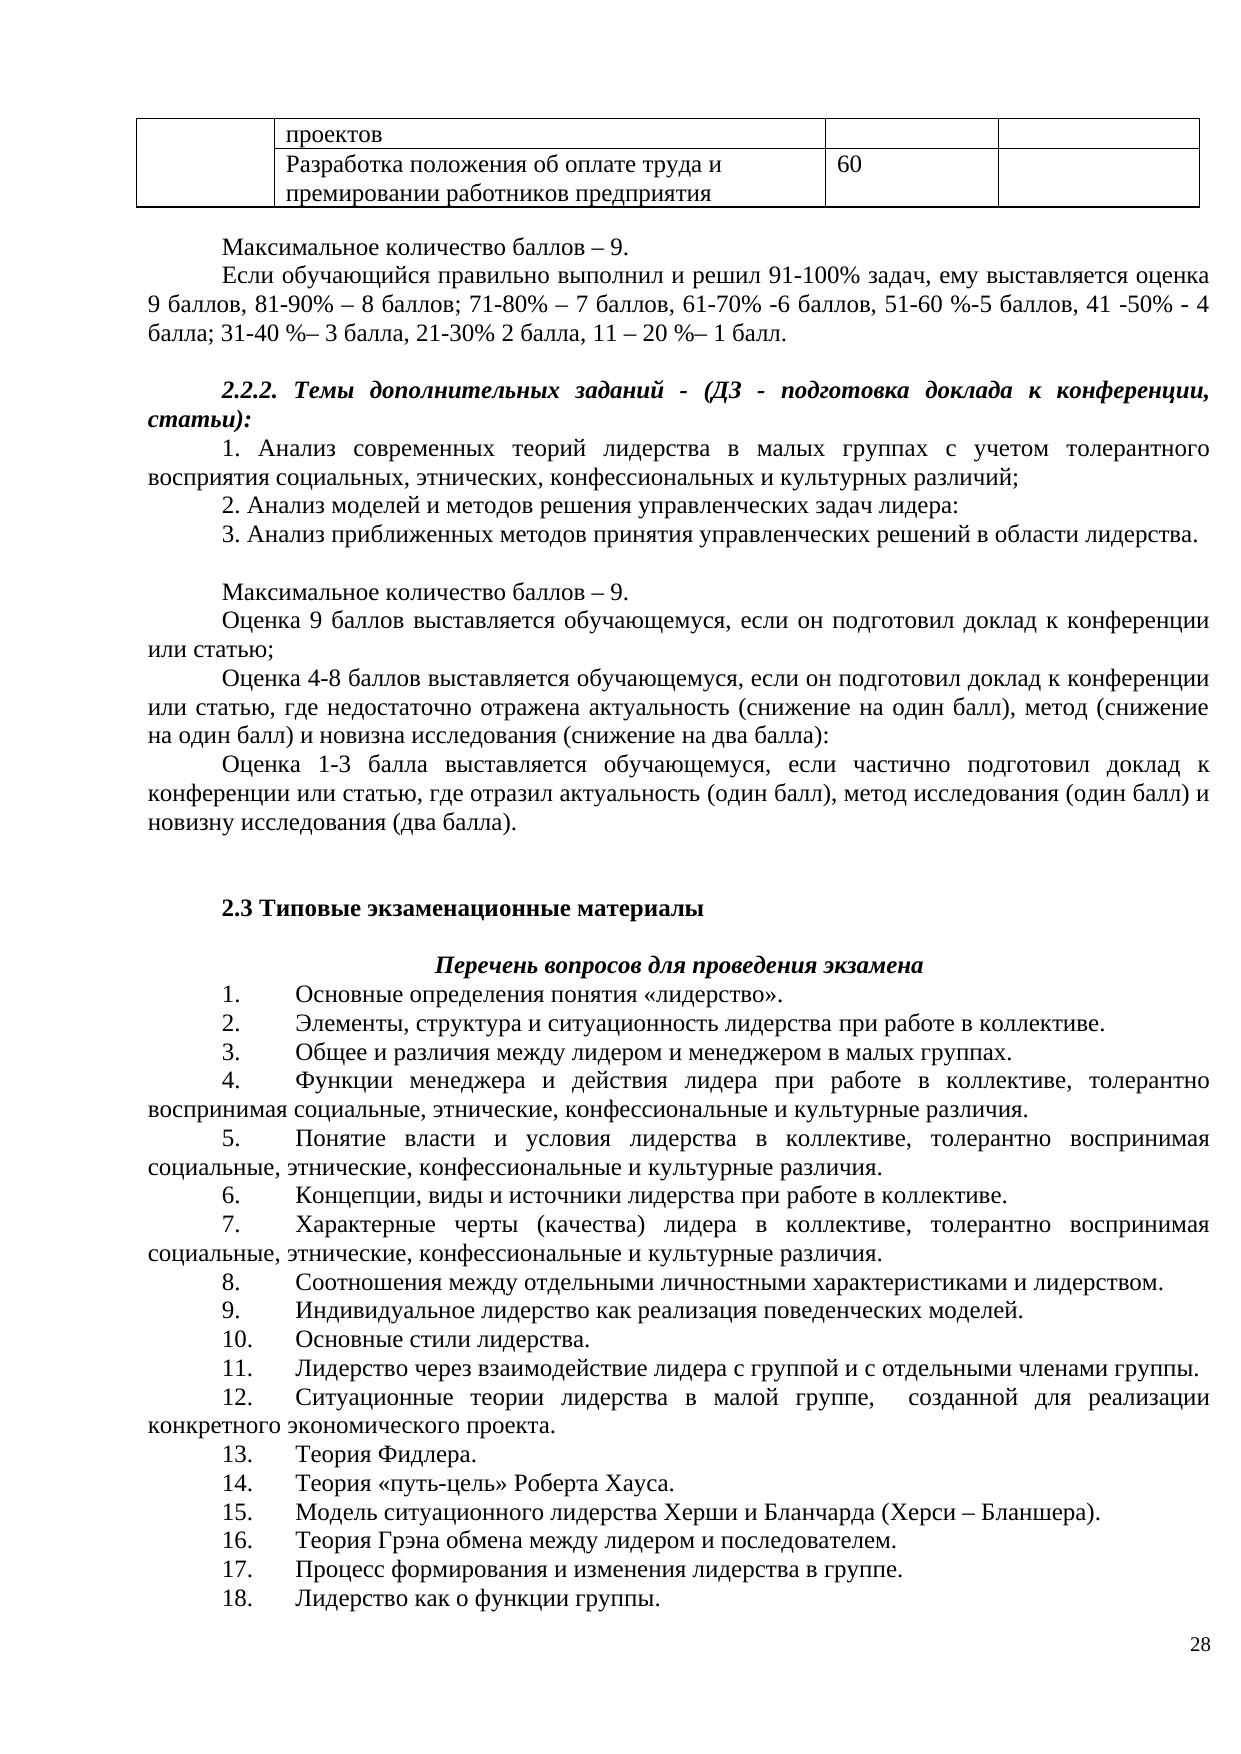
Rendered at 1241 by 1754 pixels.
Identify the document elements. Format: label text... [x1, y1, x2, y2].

text Максимальное количество баллов – 9. [148, 232, 1211, 260]
text Перечень вопросов для проведения экзамена [148, 950, 1211, 979]
table_cell 60 [826, 149, 998, 206]
list Характерные черты (качества) лидера в коллективе, толерантно воспринимая социальные, этнические, конфессиональные и культурные различия. [148, 1209, 1211, 1267]
text Оценка 9 баллов выставляется обучающемуся, если он подготовил доклад к конференции или статью; [148, 605, 1211, 663]
text Если обучающийся правильно выполнил и решил 91-100% задач, ему выставляется оценка 9 баллов, 81-90% – 8 баллов; 71-80% – 7 баллов, 61-70% -6 баллов, 51-60 %-5 баллов, 41 -50% - 4 балла; 31-40 %– 3 балла, 21-30% 2 балла, 11 – 20 %– 1 балл. [148, 260, 1211, 347]
list Теория Фидлера. [148, 1439, 1211, 1468]
table_cell [999, 149, 1199, 206]
text 2. Анализ моделей и методов решения управленческих задач лидера: [148, 490, 1211, 519]
list Лидерство через взаимодействие лидера с группой и с отдельными членами группы. [148, 1353, 1211, 1382]
list Основные стили лидерства. [148, 1324, 1211, 1353]
list Основные определения понятия «лидерство». [148, 979, 1211, 1008]
list Теория «путь-цель» Роберта Хауса. [148, 1468, 1211, 1497]
text 2.2.2. Темы дополнительных заданий - (ДЗ - подготовка доклада к конференции, статьи): [148, 375, 1211, 433]
list Теория Грэна обмена между лидером и последователем. [148, 1525, 1211, 1554]
text 3. Анализ приближенных методов принятия управленческих решений в области лидерства. [148, 519, 1211, 548]
list Концепции, виды и источники лидерства при работе в коллективе. [148, 1180, 1211, 1209]
text Оценка 4-8 баллов выставляется обучающемуся, если он подготовил доклад к конференции или статью, где недостаточно отражена актуальность (снижение на один балл), метод (снижение на один балл) и новизна исследования (снижение на два балла): [148, 663, 1211, 749]
table_cell [999, 119, 1199, 148]
text Максимальное количество баллов – 9. [148, 577, 1211, 605]
list Индивидуальное лидерство как реализация поведенческих моделей. [148, 1295, 1211, 1324]
list Процесс формирования и изменения лидерства в группе. [148, 1554, 1211, 1583]
list Понятие власти и условия лидерства в коллективе, толерантно воспринимая социальные, этнические, конфессиональные и культурные различия. [148, 1123, 1211, 1180]
text Оценка 1-3 балла выставляется обучающемуся, если частично подготовил доклад к конференции или статью, где отразил актуальность (один балл), метод исследования (один балл) и новизну исследования (два балла). [148, 749, 1211, 835]
table_cell Разработка положения об оплате труда и премировании работников предприятия [275, 149, 825, 206]
text 2.3 Типовые экзаменационные материалы [148, 893, 1211, 922]
list Лидерство как о функции группы. [148, 1583, 1211, 1612]
text 1. Анализ современных теорий лидерства в малых группах с учетом толерантного восприятия социальных, этнических, конфессиональных и культурных различий; [148, 433, 1211, 490]
list Общее и различия между лидером и менеджером в малых группах. [148, 1037, 1211, 1065]
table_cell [275, 119, 825, 148]
list Соотношения между отдельными личностными характеристиками и лидерством. [148, 1267, 1211, 1295]
list Модель ситуационного лидерства Херши и Бланчарда (Херси – Бланшера). [148, 1497, 1211, 1525]
table_cell - [826, 119, 998, 148]
list Ситуационные теории лидерства в малой группе, созданной для реализации конкретного экономического проекта. [148, 1382, 1211, 1439]
list Элементы, структура и ситуационность лидерства при работе в коллективе. [148, 1008, 1211, 1037]
list Функции менеджера и действия лидера при работе в коллективе, толерантно воспринимая социальные, этнические, конфессиональные и культурные различия. [148, 1065, 1211, 1123]
